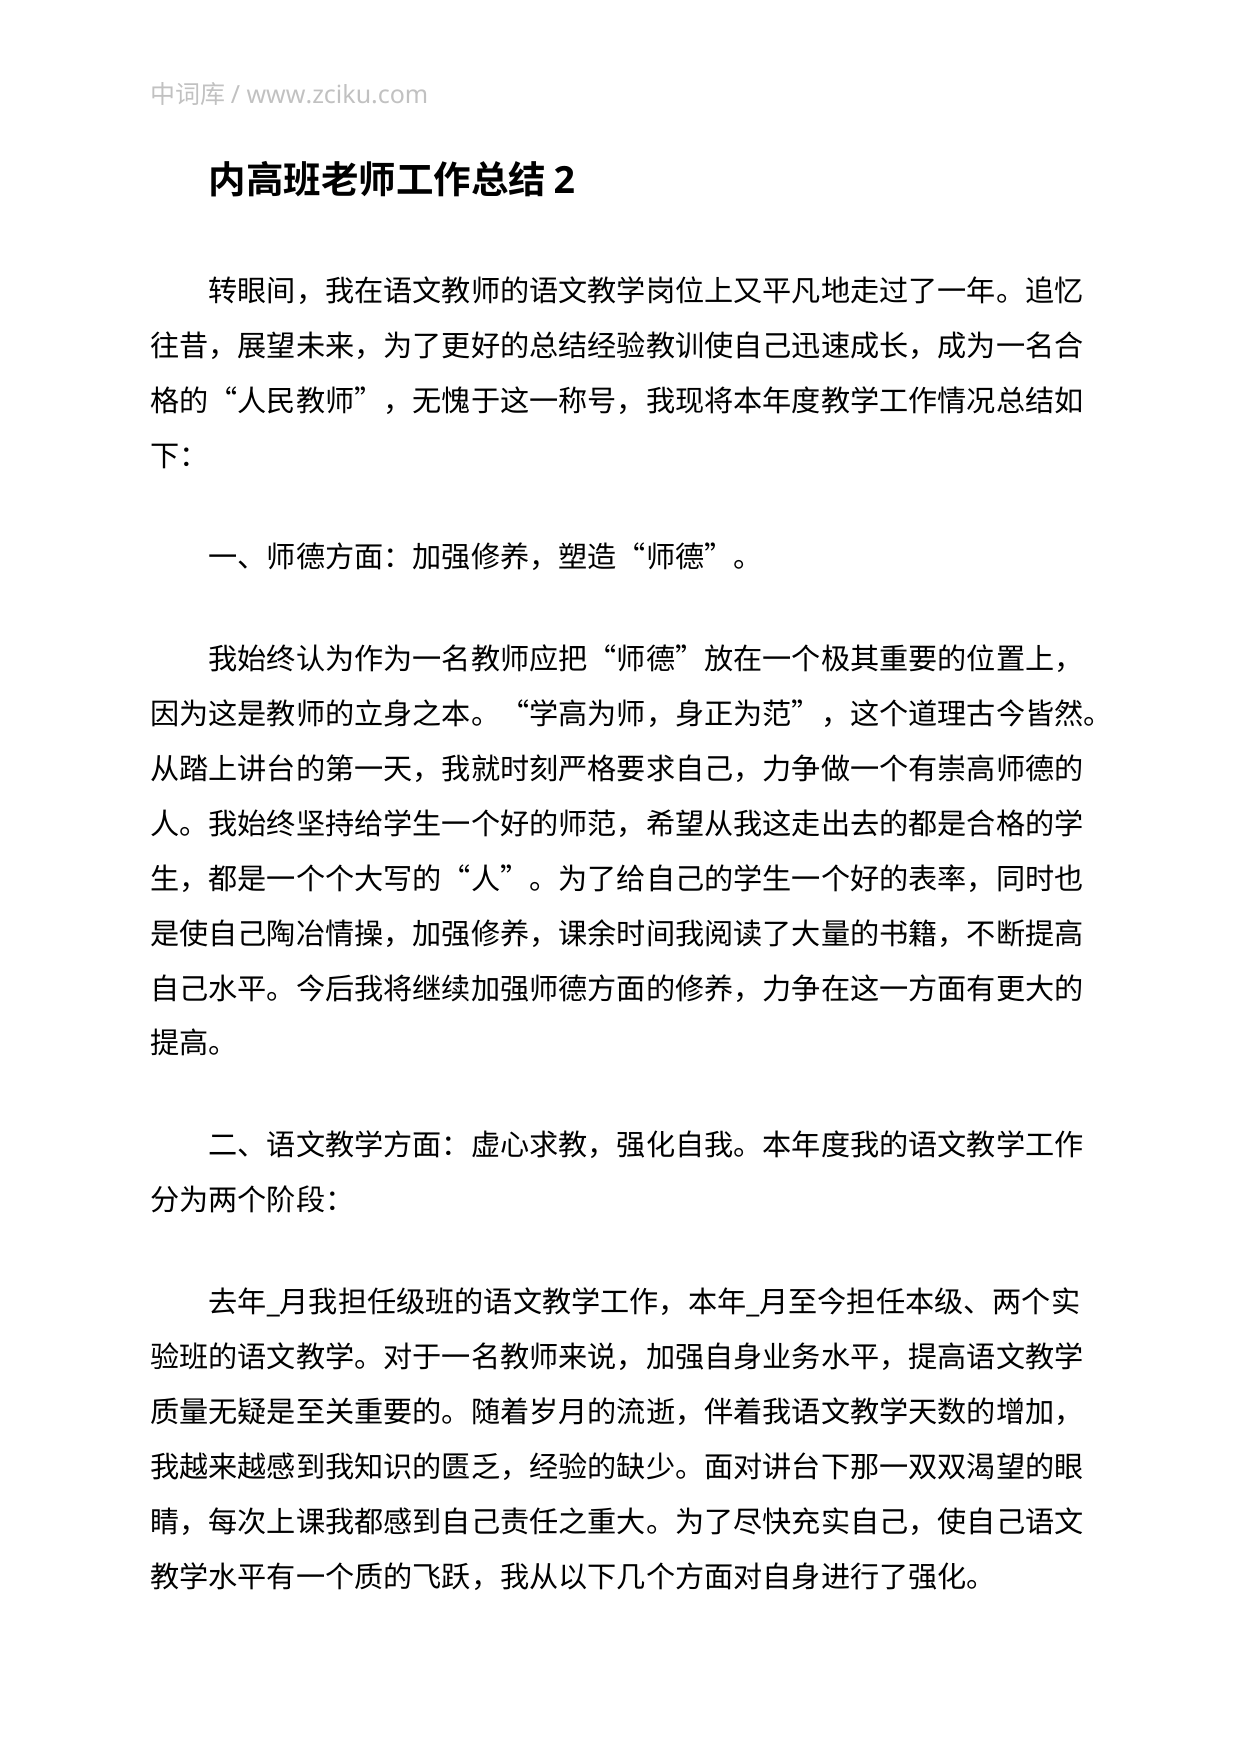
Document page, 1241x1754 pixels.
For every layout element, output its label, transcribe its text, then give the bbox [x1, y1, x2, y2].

text 二、语文教学方面：虚心求教，强化自我。本年度我的语文教学工作分为两个阶段： [150, 1122, 1090, 1219]
text 内高班老师工作总结2 [150, 150, 1090, 204]
text 转眼间，我在语文教师的语文教学岗位上又平凡地走过了一年。追忆往昔，展望未来，为了更好的总结经验教训使自己迅速成长，成为一名合格的“人民教师”，无愧于这一称号，我现将本年度教学工作情况总结如下： [150, 268, 1090, 474]
text 去年_月我担任级班的语文教学工作，本年_月至今担任本级、两个实验班的语文教学。对于一名教师来说，加强自身业务水平，提高语文教学质量无疑是至关重要的。随着岁月的流逝，伴着我语文教学天数的增加，我越来越感到我知识的匮乏，经验的缺少。面对讲台下那一双双渴望的眼睛，每次上课我都感到自己责任之重大。为了尽快充实自己，使自己语文教学水平有一个质的飞跃，我从以下几个方面对自身进行了强化。 [150, 1278, 1090, 1595]
text 一、师德方面：加强修养，塑造“师德”。 [150, 534, 1090, 576]
text 我始终认为作为一名教师应把“师德”放在一个极其重要的位置上，因为这是教师的立身之本。“学高为师，身正为范”，这个道理古今皆然。从踏上讲台的第一天，我就时刻严格要求自己，力争做一个有崇高师德的人。我始终坚持给学生一个好的师范，希望从我这走出去的都是合格的学生，都是一个个大写的“人”。为了给自己的学生一个好的表率，同时也是使自己陶冶情操，加强修养，课余时间我阅读了大量的书籍，不断提高自己水平。今后我将继续加强师德方面的修养，力争在这一方面有更大的提高。 [150, 636, 1090, 1062]
